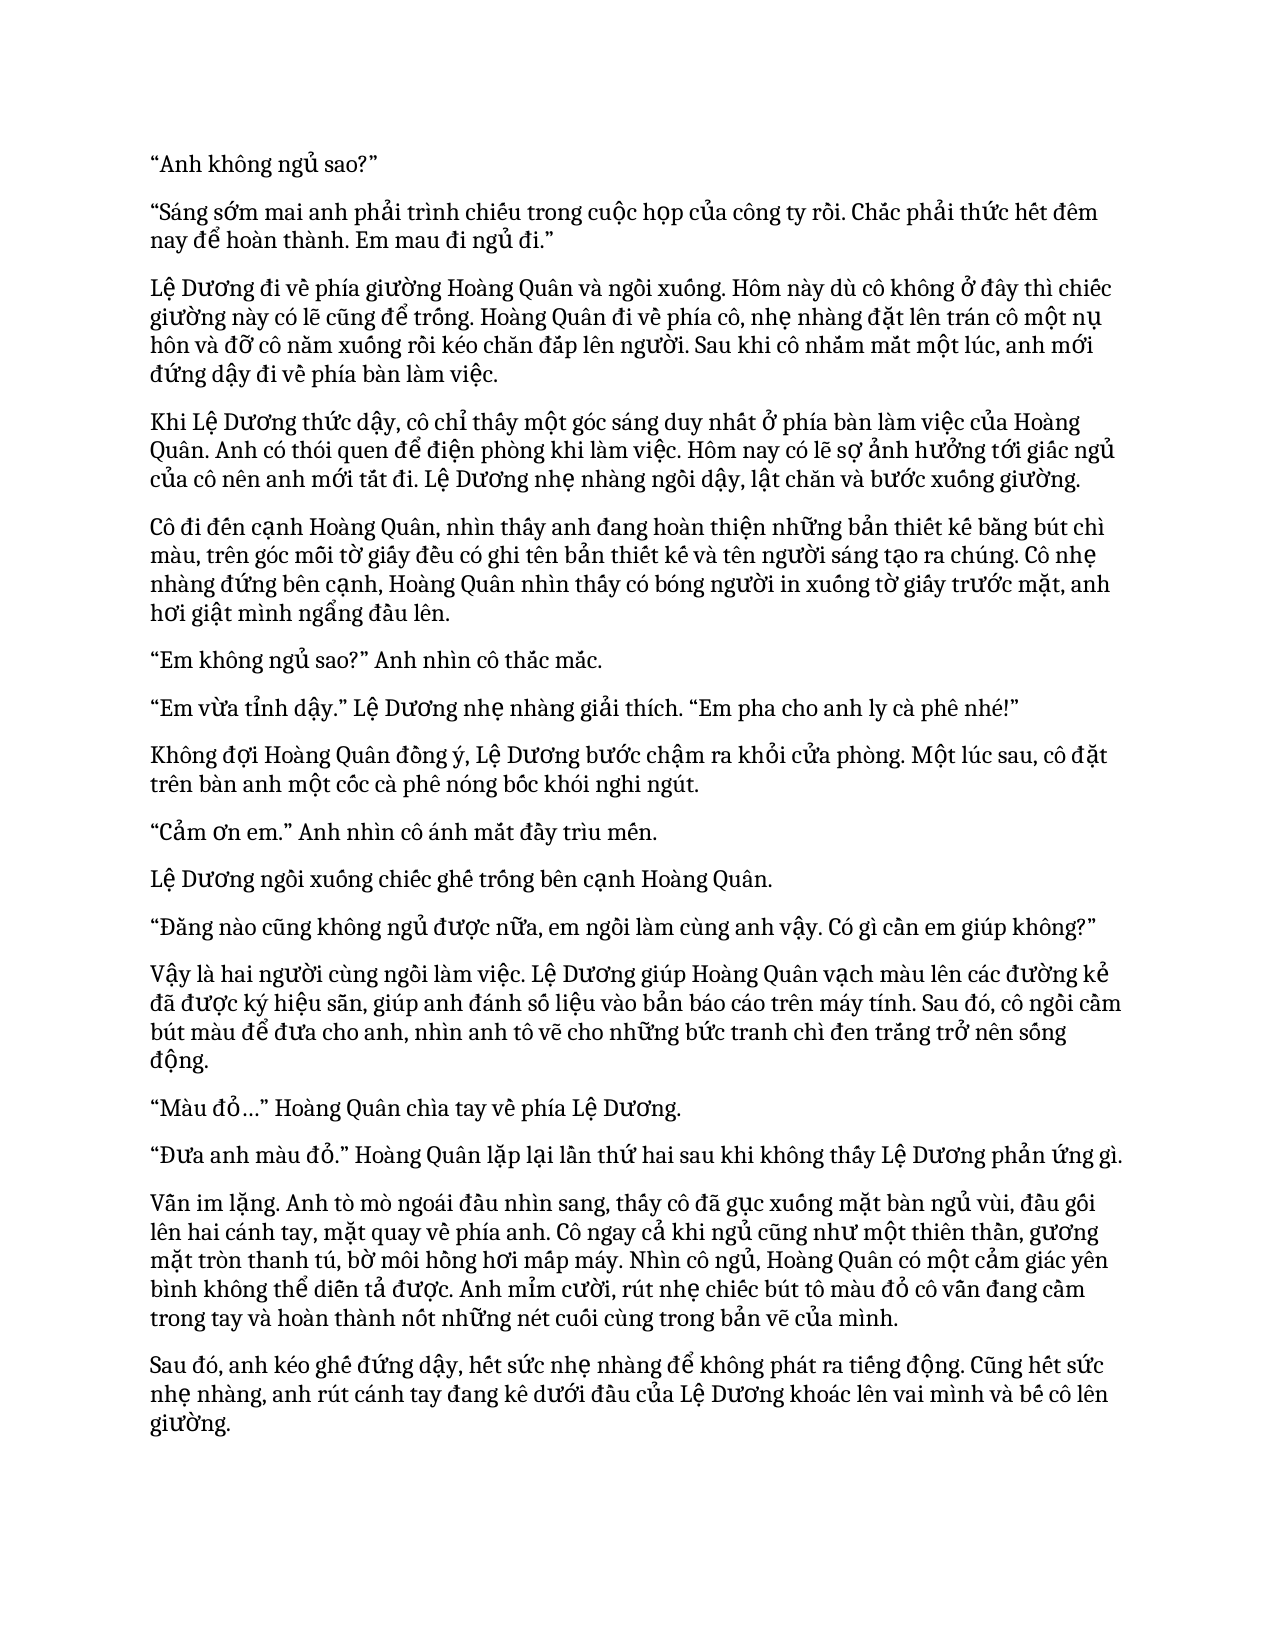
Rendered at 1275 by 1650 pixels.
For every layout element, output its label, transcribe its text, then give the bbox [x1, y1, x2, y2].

text “Anh không ngủ sao?” [150, 150, 1125, 179]
text “Màu đỏ…” Hoàng Quân chìa tay về phía Lệ Dương. [150, 1094, 1125, 1122]
text “Cảm ơn em.” Anh nhìn cô ánh mắt đầy trìu mến. [150, 817, 1125, 846]
text Sau đó, anh kéo ghế đứng dậy, hết sức nhẹ nhàng để không phát ra tiếng động. Cũng hết sức nhẹ nhàng, anh rút cánh tay đang kê dưới đầu của Lệ Dương khoác lên vai mình và bế cô lên giường. [150, 1351, 1125, 1437]
text Lệ Dương đi về phía giường Hoàng Quân và ngồi xuống. Hôm này dù cô không ở đây thì chiếc giường này có lẽ cũng để trống. Hoàng Quân đi về phía cô, nhẹ nhàng đặt lên trán cô một nụ hôn và đỡ cô nằm xuống rồi kéo chăn đắp lên người. Sau khi cô nhắm mắt một lúc, anh mới đứng dậy đi về phía bàn làm việc. [150, 274, 1125, 389]
text “Em không ngủ sao?” Anh nhìn cô thắc mắc. [150, 646, 1125, 675]
text Không đợi Hoàng Quân đồng ý, Lệ Dương bước chậm ra khỏi cửa phòng. Một lúc sau, cô đặt trên bàn anh một cốc cà phê nóng bốc khói nghi ngút. [150, 741, 1125, 799]
text Lệ Dương ngồi xuống chiếc ghế trống bên cạnh Hoàng Quân. [150, 865, 1125, 894]
text Vậy là hai người cùng ngồi làm việc. Lệ Dương giúp Hoàng Quân vạch màu lên các đường kẻ đã được ký hiệu sẵn, giúp anh đánh số liệu vào bản báo cáo trên máy tính. Sau đó, cô ngồi cầm bút màu để đưa cho anh, nhìn anh tô vẽ cho những bức tranh chì đen trắng trở nên sống động. [150, 960, 1125, 1075]
text Vẫn im lặng. Anh tò mò ngoái đầu nhìn sang, thấy cô đã gục xuống mặt bàn ngủ vùi, đầu gối lên hai cánh tay, mặt quay về phía anh. Cô ngay cả khi ngủ cũng như một thiên thần, gương mặt tròn thanh tú, bờ môi hồng hơi mấp máy. Nhìn cô ngủ, Hoàng Quân có một cảm giác yên bình không thể diễn tả được. Anh mỉm cười, rút nhẹ chiếc bút tô màu đỏ cô vẫn đang cầm trong tay và hoàn thành nốt những nét cuối cùng trong bản vẽ của mình. [150, 1189, 1125, 1332]
text Khi Lệ Dương thức dậy, cô chỉ thấy một góc sáng duy nhất ở phía bàn làm việc của Hoàng Quân. Anh có thói quen để điện phòng khi làm việc. Hôm nay có lẽ sợ ảnh hưởng tới giấc ngủ của cô nên anh mới tắt đi. Lệ Dương nhẹ nhàng ngồi dậy, lật chăn và bước xuống giường. [150, 407, 1125, 494]
text “Đưa anh màu đỏ.” Hoàng Quân lặp lại lần thứ hai sau khi không thấy Lệ Dương phản ứng gì. [150, 1141, 1125, 1170]
text “Sáng sớm mai anh phải trình chiếu trong cuộc họp của công ty rồi. Chắc phải thức hết đêm nay để hoàn thành. Em mau đi ngủ đi.” [150, 197, 1125, 255]
text “Em vừa tỉnh dậy.” Lệ Dương nhẹ nhàng giải thích. “Em pha cho anh ly cà phê nhé!” [150, 694, 1125, 722]
text “Đằng nào cũng không ngủ được nữa, em ngồi làm cùng anh vậy. Có gì cần em giúp không?” [150, 912, 1125, 941]
text Cô đi đến cạnh Hoàng Quân, nhìn thấy anh đang hoàn thiện những bản thiết kế bằng bút chì màu, trên góc mỗi tờ giấy đều có ghi tên bản thiết kế và tên người sáng tạo ra chúng. Cô nhẹ nhàng đứng bên cạnh, Hoàng Quân nhìn thấy có bóng người in xuống tờ giấy trước mặt, anh hơi giật mình ngẩng đầu lên. [150, 512, 1125, 627]
